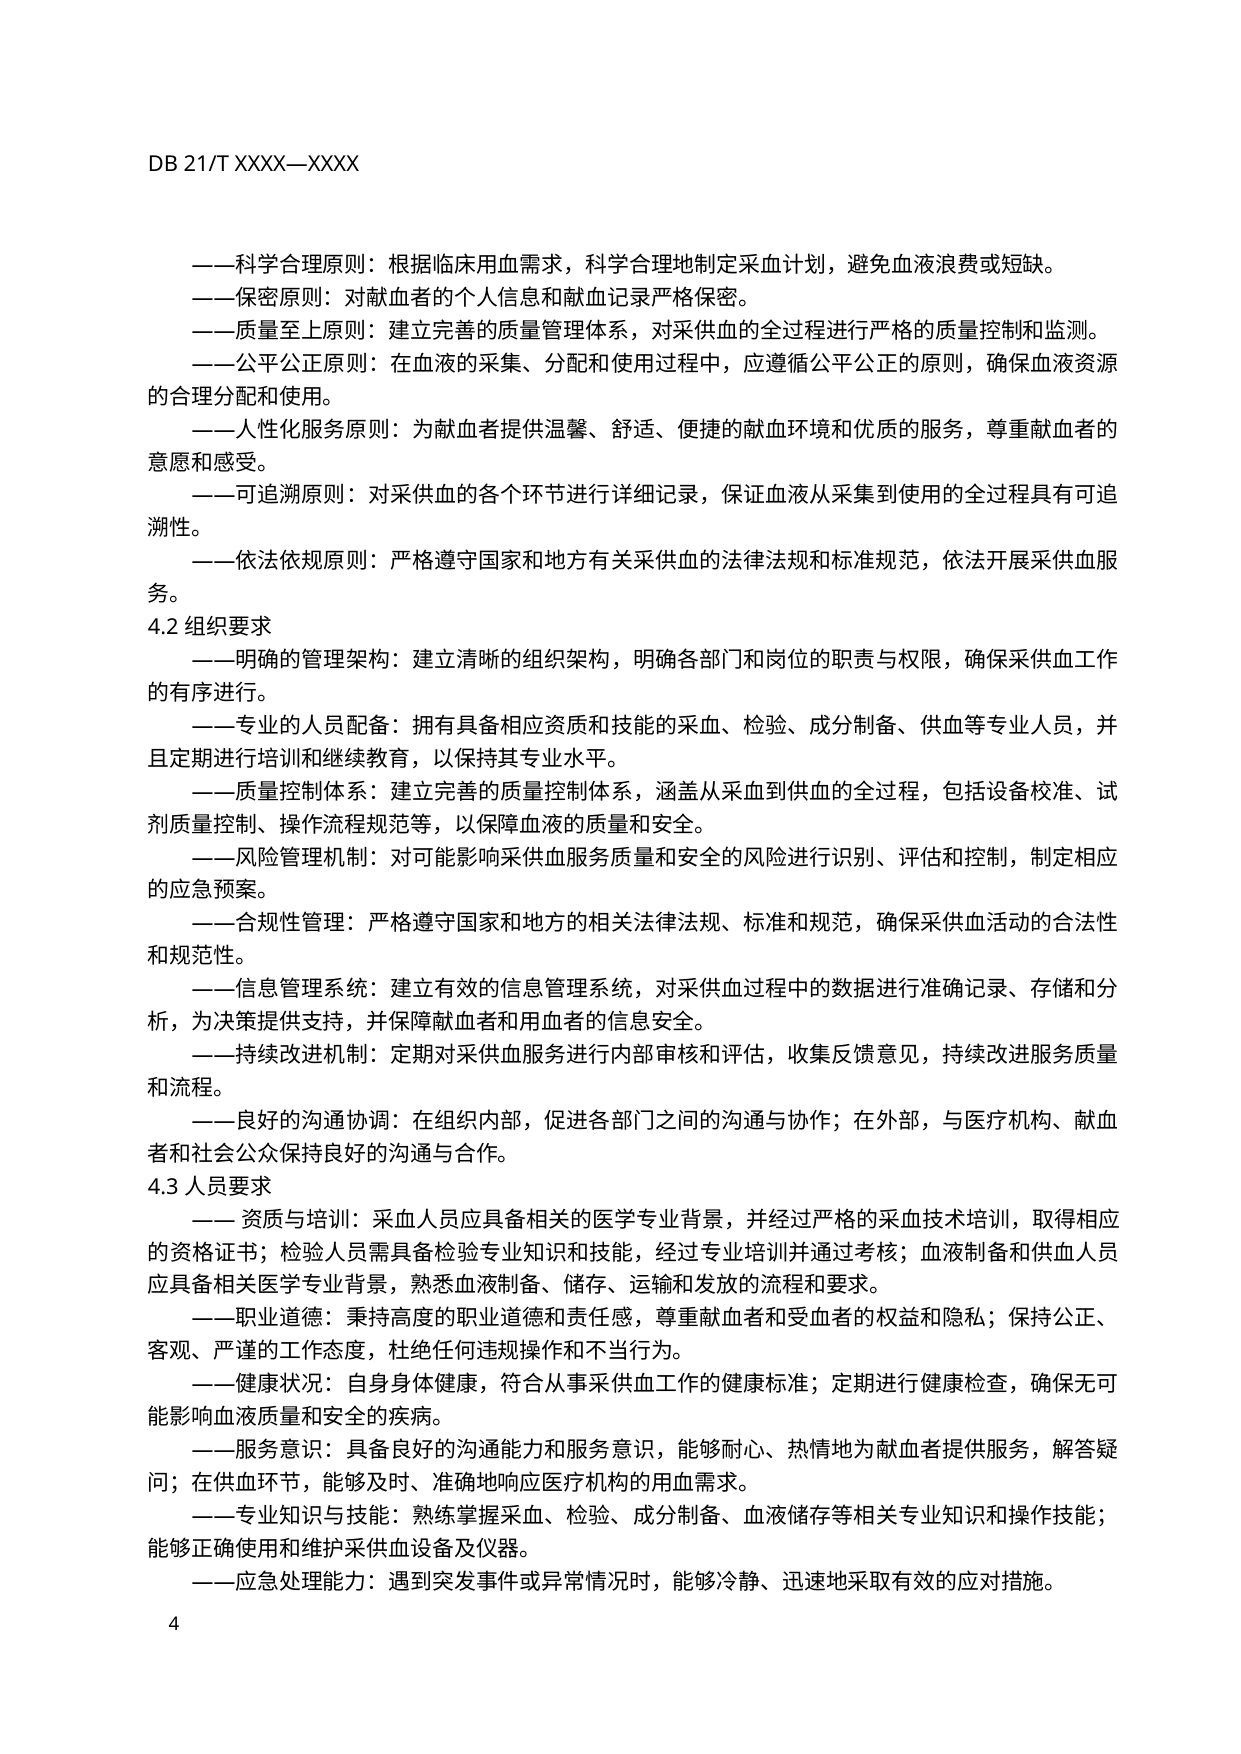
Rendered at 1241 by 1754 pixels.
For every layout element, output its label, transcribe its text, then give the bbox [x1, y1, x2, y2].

text ——质量至上原则：建立完善的质量管理体系，对采供血的全过程进行严格的质量控制和监测。 [148, 312, 1122, 345]
text ——依法依规原则：严格遵守国家和地方有关采供血的法律法规和标准规范，依法开展采供血服务。 [148, 543, 1122, 608]
list ——职业道德：秉持高度的职业道德和责任感，尊重献血者和受血者的权益和隐私；保持公正、客观、严谨的工作态度，杜绝任何违规操作和不当行为。 [148, 1300, 1122, 1366]
list ——应急处理能力：遇到突发事件或异常情况时，能够冷静、迅速地采取有效的应对措施。 [148, 1563, 1122, 1596]
list —— 资质与培训：采血人员应具备相关的医学专业背景，并经过严格的采血技术培训，取得相应的资格证书；检验人员需具备检验专业知识和技能，经过专业培训并通过考核；血液制备和供血人员应具备相关医学专业背景，熟悉血液制备、储存、运输和发放的流程和要求。 [148, 1201, 1122, 1300]
text ——合规性管理：严格遵守国家和地方的相关法律法规、标准和规范，确保采供血活动的合法性和规范性。 [148, 905, 1122, 971]
text ——信息管理系统：建立有效的信息管理系统，对采供血过程中的数据进行准确记录、存储和分析，为决策提供支持，并保障献血者和用血者的信息安全。 [148, 971, 1122, 1036]
text 4.2 组织要求 [148, 608, 1122, 641]
list ——服务意识：具备良好的沟通能力和服务意识，能够耐心、热情地为献血者提供服务，解答疑问；在供血环节，能够及时、准确地响应医疗机构的用血需求。 [148, 1431, 1122, 1497]
text ——专业的人员配备：拥有具备相应资质和技能的采血、检验、成分制备、供血等专业人员，并且定期进行培训和继续教育，以保持其专业水平。 [148, 707, 1122, 773]
list ——专业知识与技能：熟练掌握采血、检验、成分制备、血液储存等相关专业知识和操作技能；能够正确使用和维护采供血设备及仪器。 [148, 1497, 1122, 1563]
text ——可追溯原则：对采供血的各个环节进行详细记录，保证血液从采集到使用的全过程具有可追溯性。 [148, 477, 1122, 543]
text ——保密原则：对献血者的个人信息和献血记录严格保密。 [148, 279, 1122, 312]
text ——人性化服务原则：为献血者提供温馨、舒适、便捷的献血环境和优质的服务，尊重献血者的意愿和感受。 [148, 411, 1122, 477]
list ——健康状况：自身身体健康，符合从事采供血工作的健康标准；定期进行健康检查，确保无可能影响血液质量和安全的疾病。 [148, 1366, 1122, 1431]
text ——持续改进机制：定期对采供血服务进行内部审核和评估，收集反馈意见，持续改进服务质量和流程。 [148, 1036, 1122, 1102]
text ——科学合理原则：根据临床用血需求，科学合理地制定采血计划，避免血液浪费或短缺。 [148, 246, 1122, 279]
text ——良好的沟通协调：在组织内部，促进各部门之间的沟通与协作；在外部，与医疗机构、献血者和社会公众保持良好的沟通与合作。 [148, 1102, 1122, 1168]
list 4.3 人员要求 [148, 1168, 1122, 1201]
text ——公平公正原则：在血液的采集、分配和使用过程中，应遵循公平公正的原则，确保血液资源的合理分配和使用。 [148, 345, 1122, 411]
text ——质量控制体系：建立完善的质量控制体系，涵盖从采血到供血的全过程，包括设备校准、试剂质量控制、操作流程规范等，以保障血液的质量和安全。 [148, 773, 1122, 839]
text ——风险管理机制：对可能影响采供血服务质量和安全的风险进行识别、评估和控制，制定相应的应急预案。 [148, 839, 1122, 905]
text ——明确的管理架构：建立清晰的组织架构，明确各部门和岗位的职责与权限，确保采供血工作的有序进行。 [148, 641, 1122, 707]
